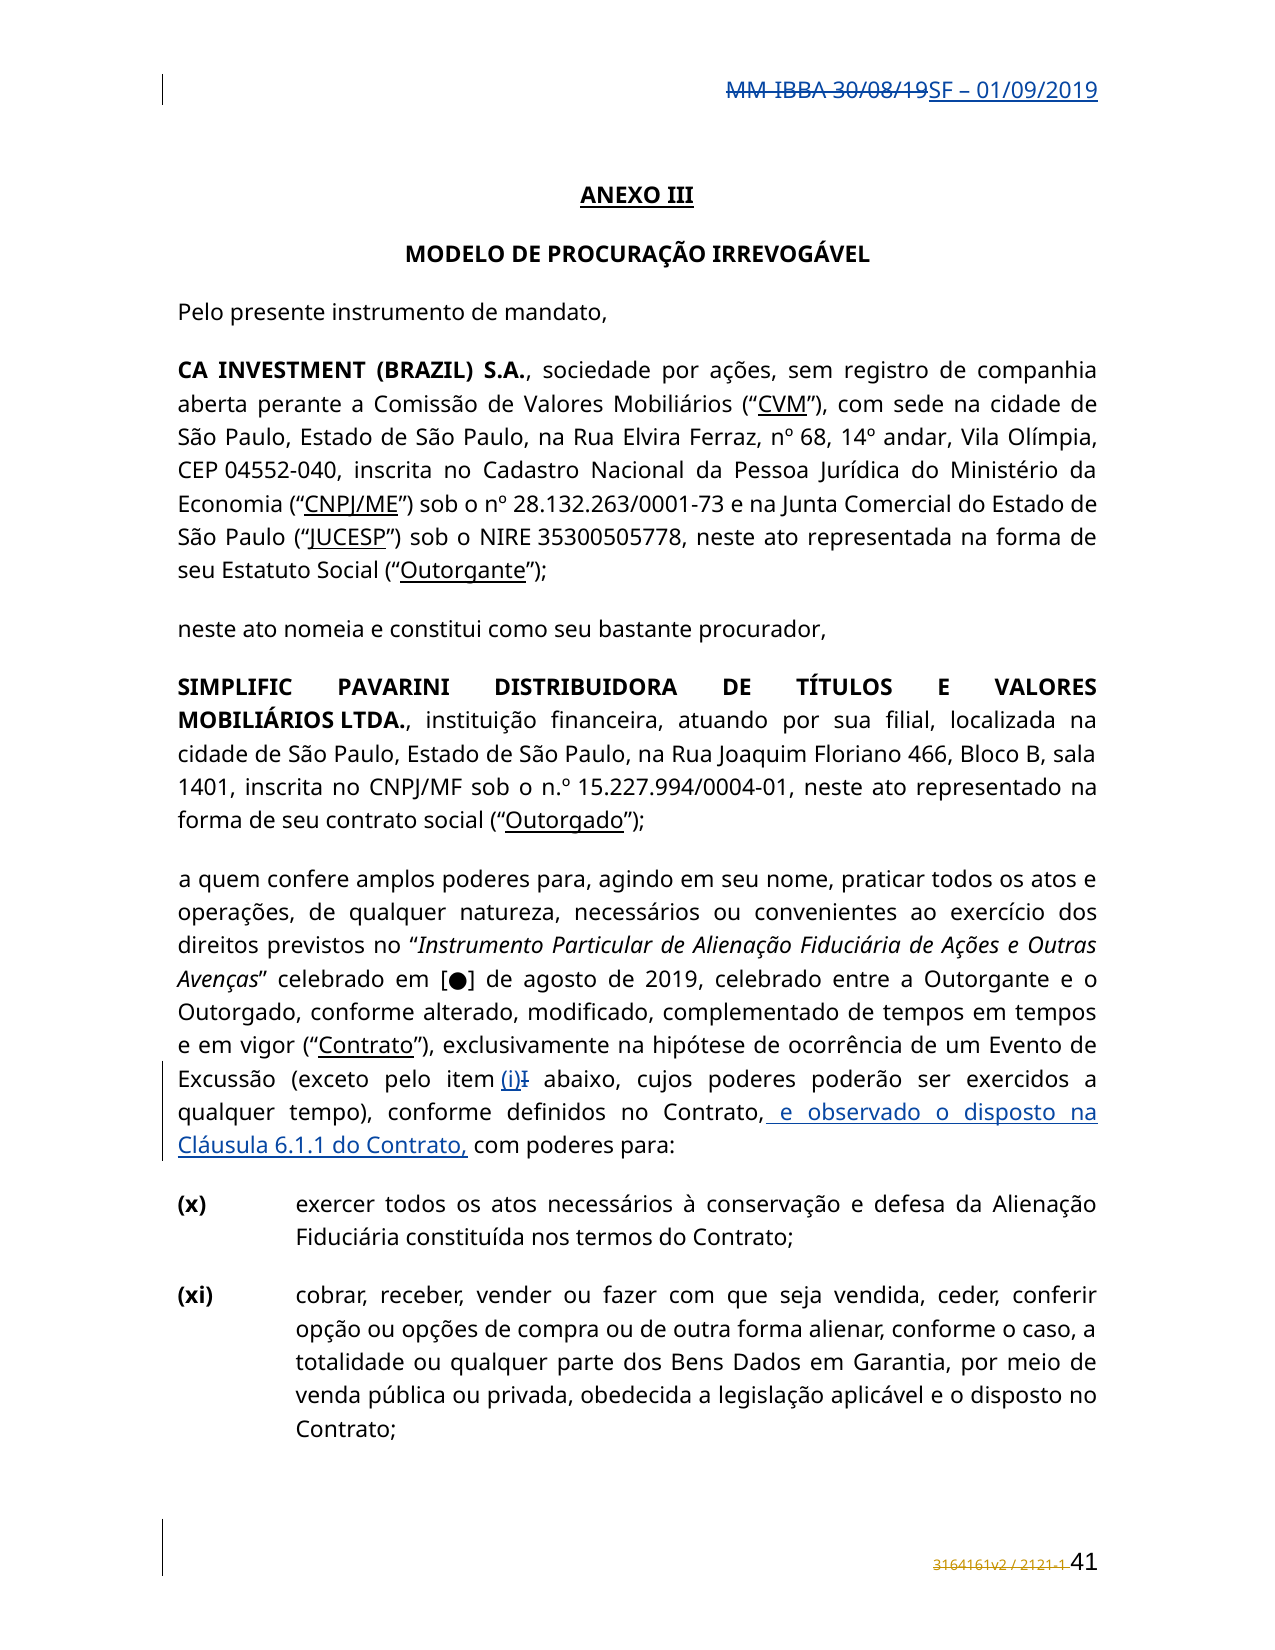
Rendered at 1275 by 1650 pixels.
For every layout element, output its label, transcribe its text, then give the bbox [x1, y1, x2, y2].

list exercer todos os atos necessários à conservação e defesa da Alienação Fiduciária constituída nos termos do Contrato; [177, 1186, 1098, 1252]
text CA INVESTMENT (BRAZIL) S.A., sociedade por ações, sem registro de companhia aberta perante a Comissão de Valores Mobiliários (“CVM”), com sede na cidade de São Paulo, Estado de São Paulo, na Rua Elvira Ferraz, nº 68, 14º andar, Vila Olímpia, CEP 04552-040, inscrita no Cadastro Nacional da Pessoa Jurídica do Ministério da Economia (“CNPJ/ME”) sob o nº 28.132.263/0001-73 e na Junta Comercial do Estado de São Paulo (“JUCESP”) sob o NIRE 35300505778, neste ato representada na forma de seu Estatuto Social (“Outorgante”); [177, 352, 1098, 586]
text ANEXO III [176, 177, 1098, 211]
text Pelo presente instrumento de mandato, [177, 294, 1098, 327]
list neste ato nomeia e constitui como seu bastante procurador, [177, 611, 1098, 644]
text SIMPLIFIC PAVARINI DISTRIBUIDORA DE TÍTULOS E VALORES MOBILIÁRIOS LTDA., instituição financeira, atuando por sua filial, localizada na cidade de São Paulo, Estado de São Paulo, na Rua Joaquim Floriano 466, Bloco B, sala 1401, inscrita no CNPJ/MF sob o n.º 15.227.994/0004-01, neste ato representado na forma de seu contrato social (“Outorgado”); [177, 669, 1098, 836]
subtitle MODELO DE PROCURAÇÃO IRREVOGÁVEL [177, 236, 1098, 269]
text a quem confere amplos poderes para, agindo em seu nome, praticar todos os atos e operações, de qualquer natureza, necessários ou convenientes ao exercício dos direitos previstos no “Instrumento Particular de Alienação Fiduciária de Ações e Outras Avenças” celebrado em [●] de agosto de 2019, celebrado entre a Outorgante e o Outorgado, conforme alterado, modificado, complementado de tempos em tempos e em vigor (“Contrato”), exclusivamente na hipótese de ocorrência de um Evento de Excussão (exceto pelo item abaixo, cujos poderes poderão ser exercidos a qualquer tempo), conforme definidos no Contrato, com poderes para: [177, 861, 1098, 1161]
list cobrar, receber, vender ou fazer com que seja vendida, ceder, conferir opção ou opções de compra ou de outra forma alienar, conforme o caso, a totalidade ou qualquer parte dos Bens Dados em Garantia, por meio de venda pública ou privada, obedecida a legislação aplicável e o disposto no Contrato; [177, 1277, 1098, 1444]
